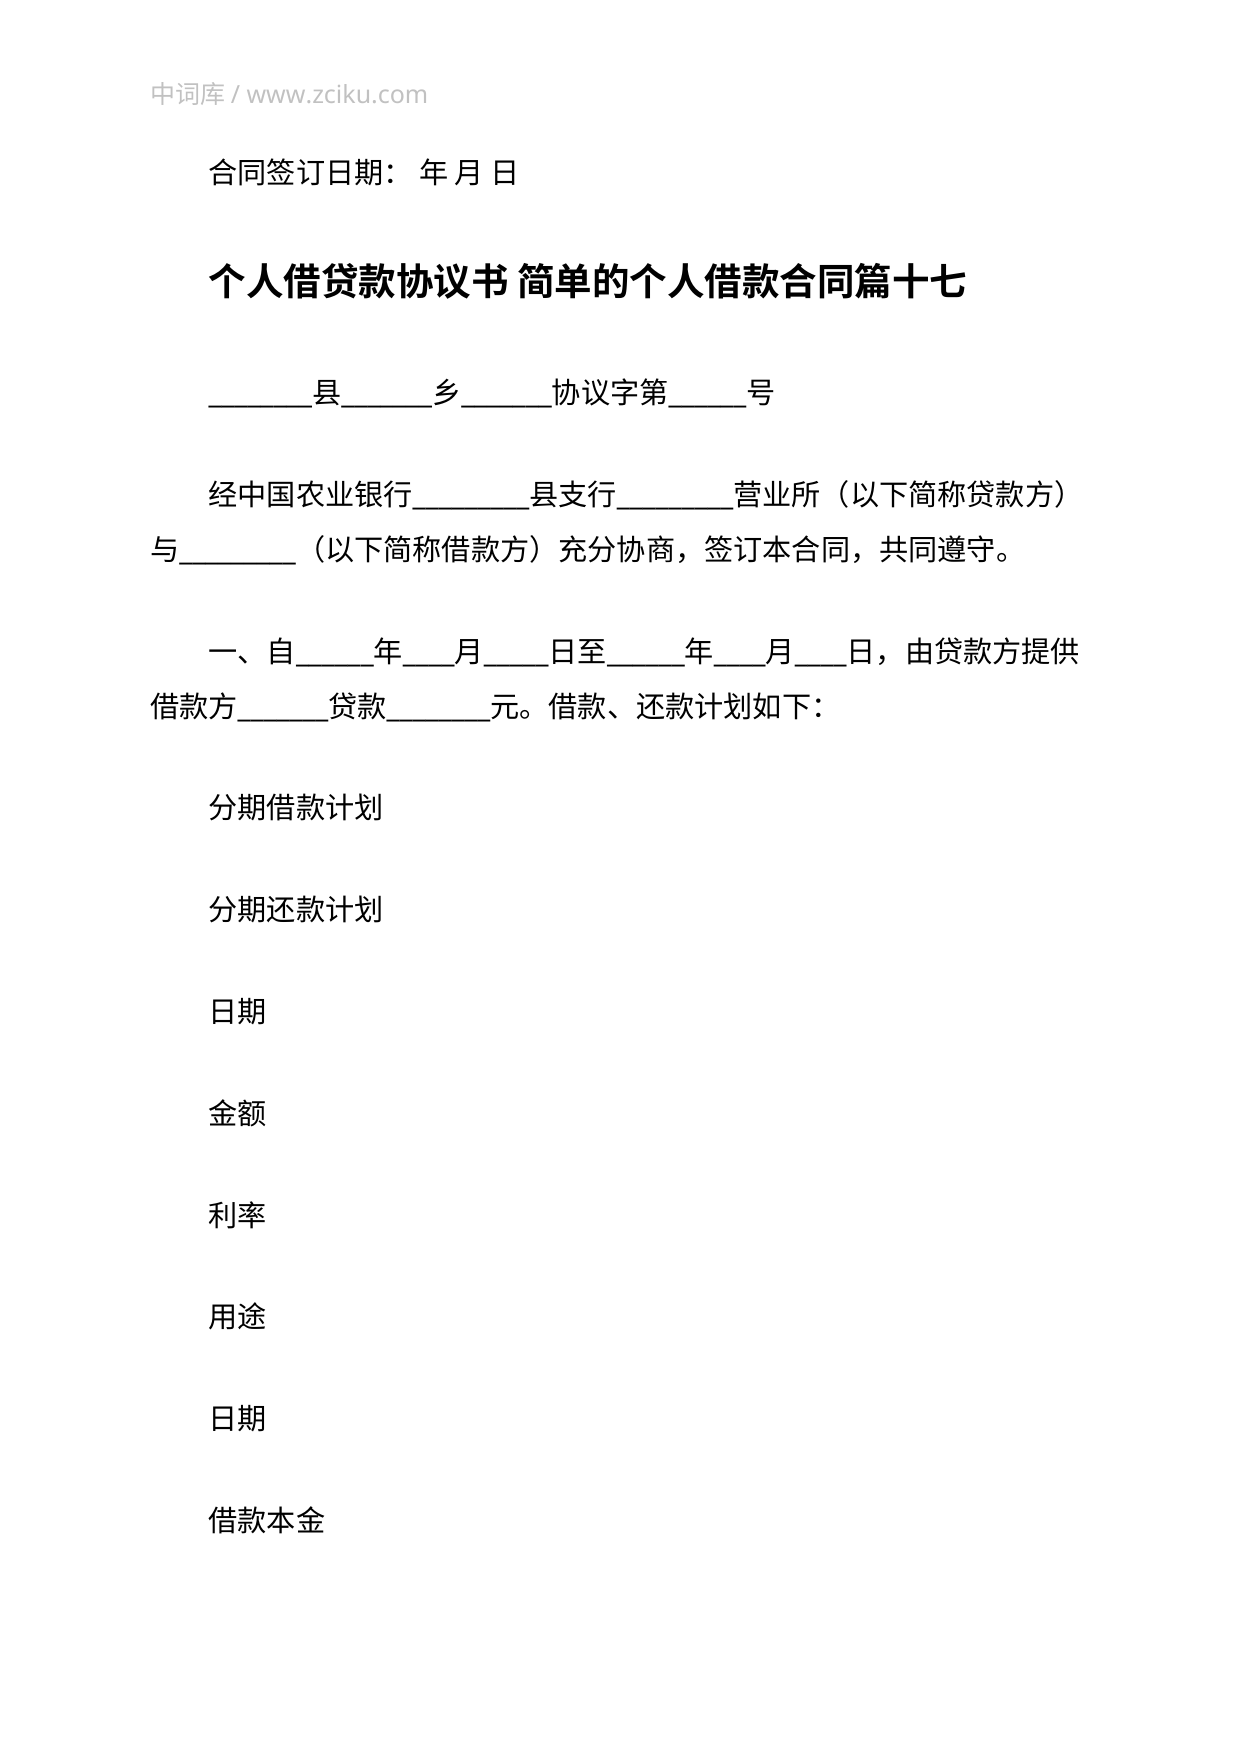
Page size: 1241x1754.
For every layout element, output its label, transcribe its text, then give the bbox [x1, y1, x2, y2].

text 一、自______年____月_____日至______年____月____日，由贷款方提供借款方_______贷款________元。借款、还款计划如下： [150, 628, 1090, 726]
text ________县_______乡_______协议字第______号 [150, 369, 1090, 412]
text 日期 [150, 1396, 1090, 1438]
text 个人借贷款协议书 简单的个人借款合同篇十七 [150, 252, 1090, 306]
text 合同签订日期： 年 月 日 [150, 150, 1090, 192]
text 日期 [150, 989, 1090, 1031]
text 用途 [150, 1294, 1090, 1336]
text 分期借款计划 [150, 785, 1090, 827]
text 借款本金 [150, 1497, 1090, 1540]
text 经中国农业银行_________县支行_________营业所（以下简称贷款方）与_________（以下简称借款方）充分协商，签订本合同，共同遵守。 [150, 471, 1090, 568]
text 利率 [150, 1192, 1090, 1234]
text 分期还款计划 [150, 887, 1090, 929]
text 金额 [150, 1090, 1090, 1133]
